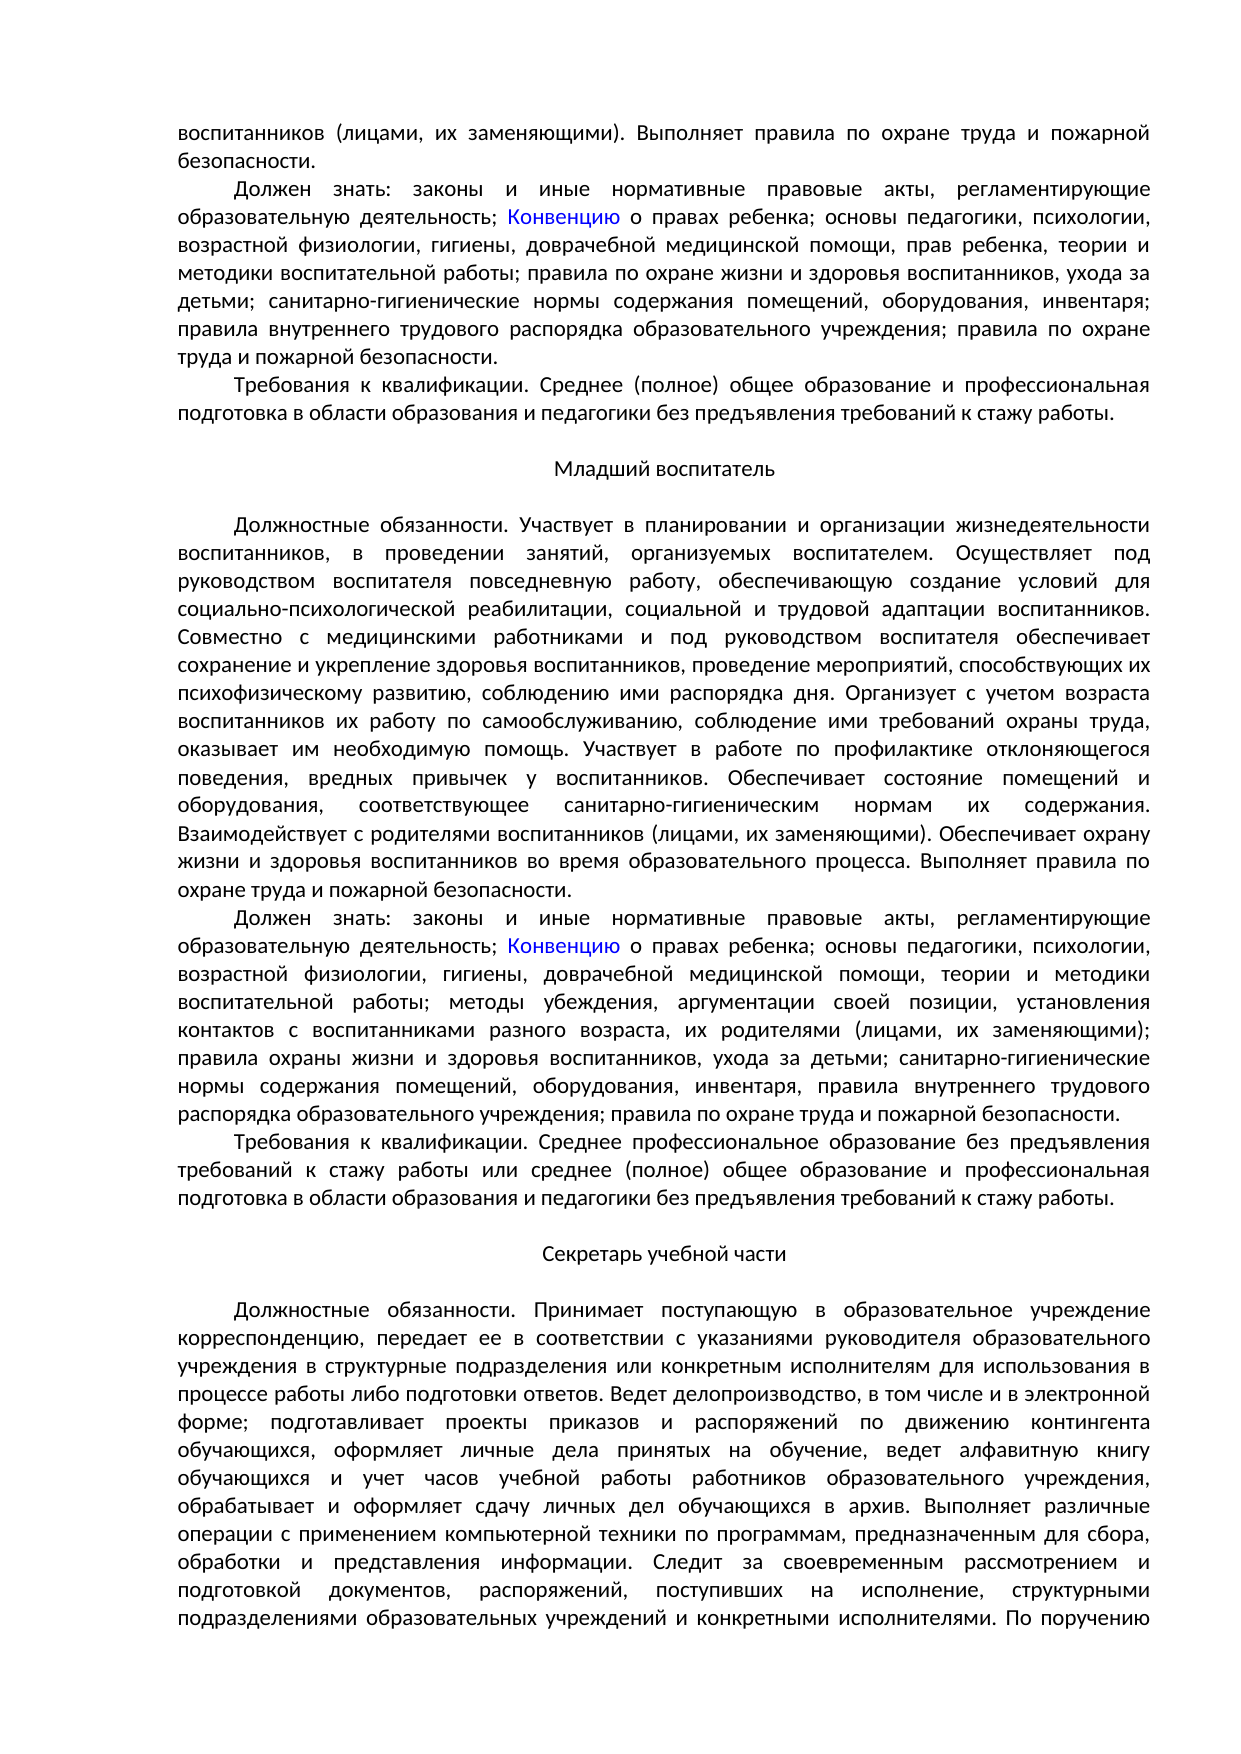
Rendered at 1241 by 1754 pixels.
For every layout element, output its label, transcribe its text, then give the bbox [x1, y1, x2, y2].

text Младший воспитатель [177, 454, 1152, 482]
text Должностные обязанности. Участвует в планировании и организации жизнедеятельности воспитанников, в проведении занятий, организуемых воспитателем. Осуществляет под руководством воспитателя повседневную работу, обеспечивающую создание условий для социально-психологической реабилитации, социальной и трудовой адаптации воспитанников. Совместно с медицинскими работниками и под руководством воспитателя обеспечивает сохранение и укрепление здоровья воспитанников, проведение мероприятий, способствующих их психофизическому развитию, соблюдению ими распорядка дня. Организует с учетом возраста воспитанников их работу по самообслуживанию, соблюдение ими требований охраны труда, оказывает им необходимую помощь. Участвует в работе по профилактике отклоняющегося поведения, вредных привычек у воспитанников. Обеспечивает состояние помещений и оборудования, соответствующее санитарно-гигиеническим нормам их содержания. Взаимодействует с родителями воспитанников (лицами, их заменяющими). Обеспечивает охрану жизни и здоровья воспитанников во время образовательного процесса. Выполняет правила по охране труда и пожарной безопасности. [177, 510, 1152, 903]
text Секретарь учебной части [177, 1239, 1152, 1267]
text Требования к квалификации. Среднее профессиональное образование без предъявления требований к стажу работы или среднее (полное) общее образование и профессиональная подготовка в области образования и педагогики без предъявления требований к стажу работы. [177, 1127, 1152, 1211]
text Требования к квалификации. Среднее (полное) общее образование и профессиональная подготовка в области образования и педагогики без предъявления требований к стажу работы. [177, 370, 1152, 426]
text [177, 118, 1152, 174]
text Должен знать: законы и иные нормативные правовые акты, регламентирующие образовательную деятельность; Конвенцию о правах ребенка; основы педагогики, психологии, возрастной физиологии, гигиены, доврачебной медицинской помощи, теории и методики воспитательной работы; методы убеждения, аргументации своей позиции, установления контактов с воспитанниками разного возраста, их родителями (лицами, их заменяющими); правила охраны жизни и здоровья воспитанников, ухода за детьми; санитарно-гигиенические нормы содержания помещений, оборудования, инвентаря, правила внутреннего трудового распорядка образовательного учреждения; правила по охране труда и пожарной безопасности. [177, 903, 1152, 1127]
text Должен знать: законы и иные нормативные правовые акты, регламентирующие образовательную деятельность; Конвенцию о правах ребенка; основы педагогики, психологии, возрастной физиологии, гигиены, доврачебной медицинской помощи, прав ребенка, теории и методики воспитательной работы; правила по охране жизни и здоровья воспитанников, ухода за детьми; санитарно-гигиенические нормы содержания помещений, оборудования, инвентаря; правила внутреннего трудового распорядка образовательного учреждения; правила по охране труда и пожарной безопасности. [177, 174, 1152, 370]
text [177, 1295, 1152, 1631]
